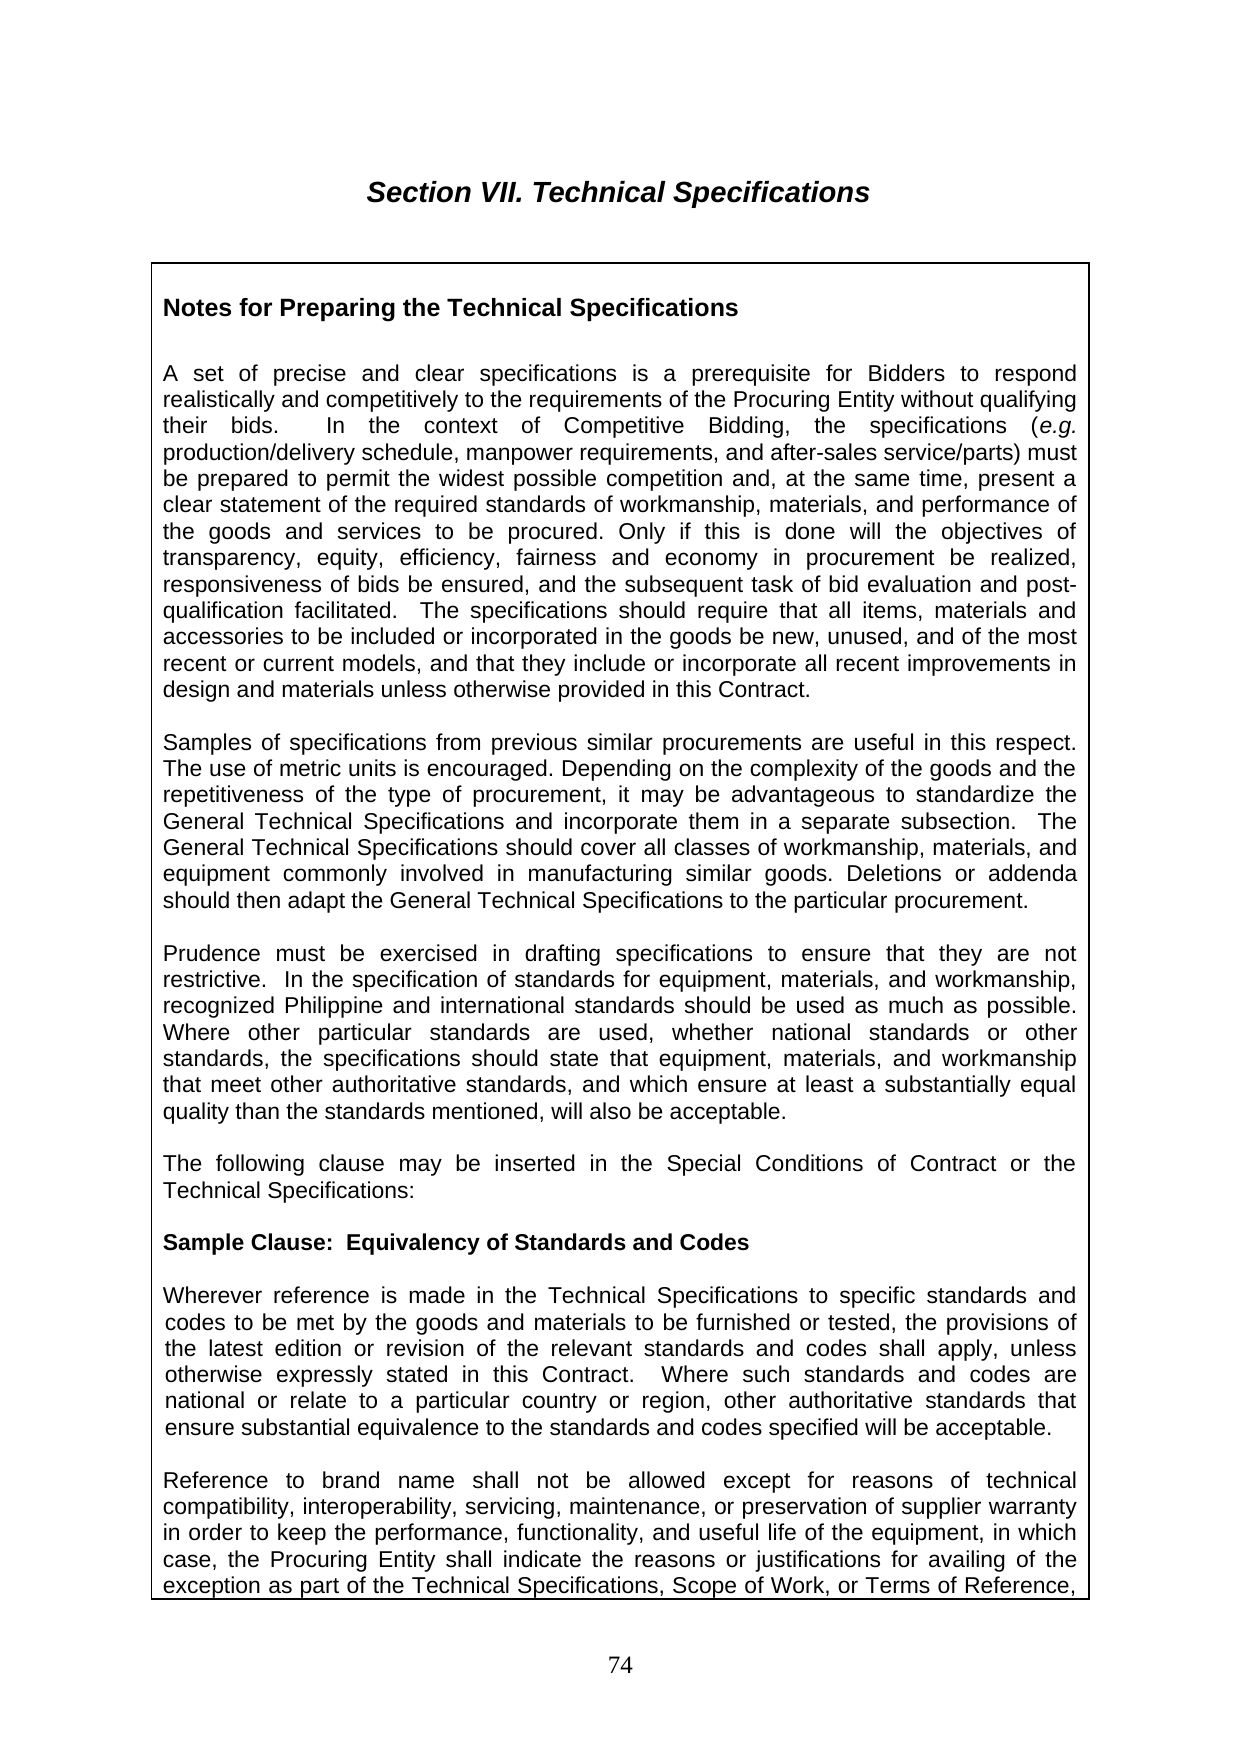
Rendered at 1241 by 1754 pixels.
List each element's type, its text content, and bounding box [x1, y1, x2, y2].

subtitle Section VII. Technical Specifications [150, 175, 1090, 208]
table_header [152, 264, 1088, 1598]
